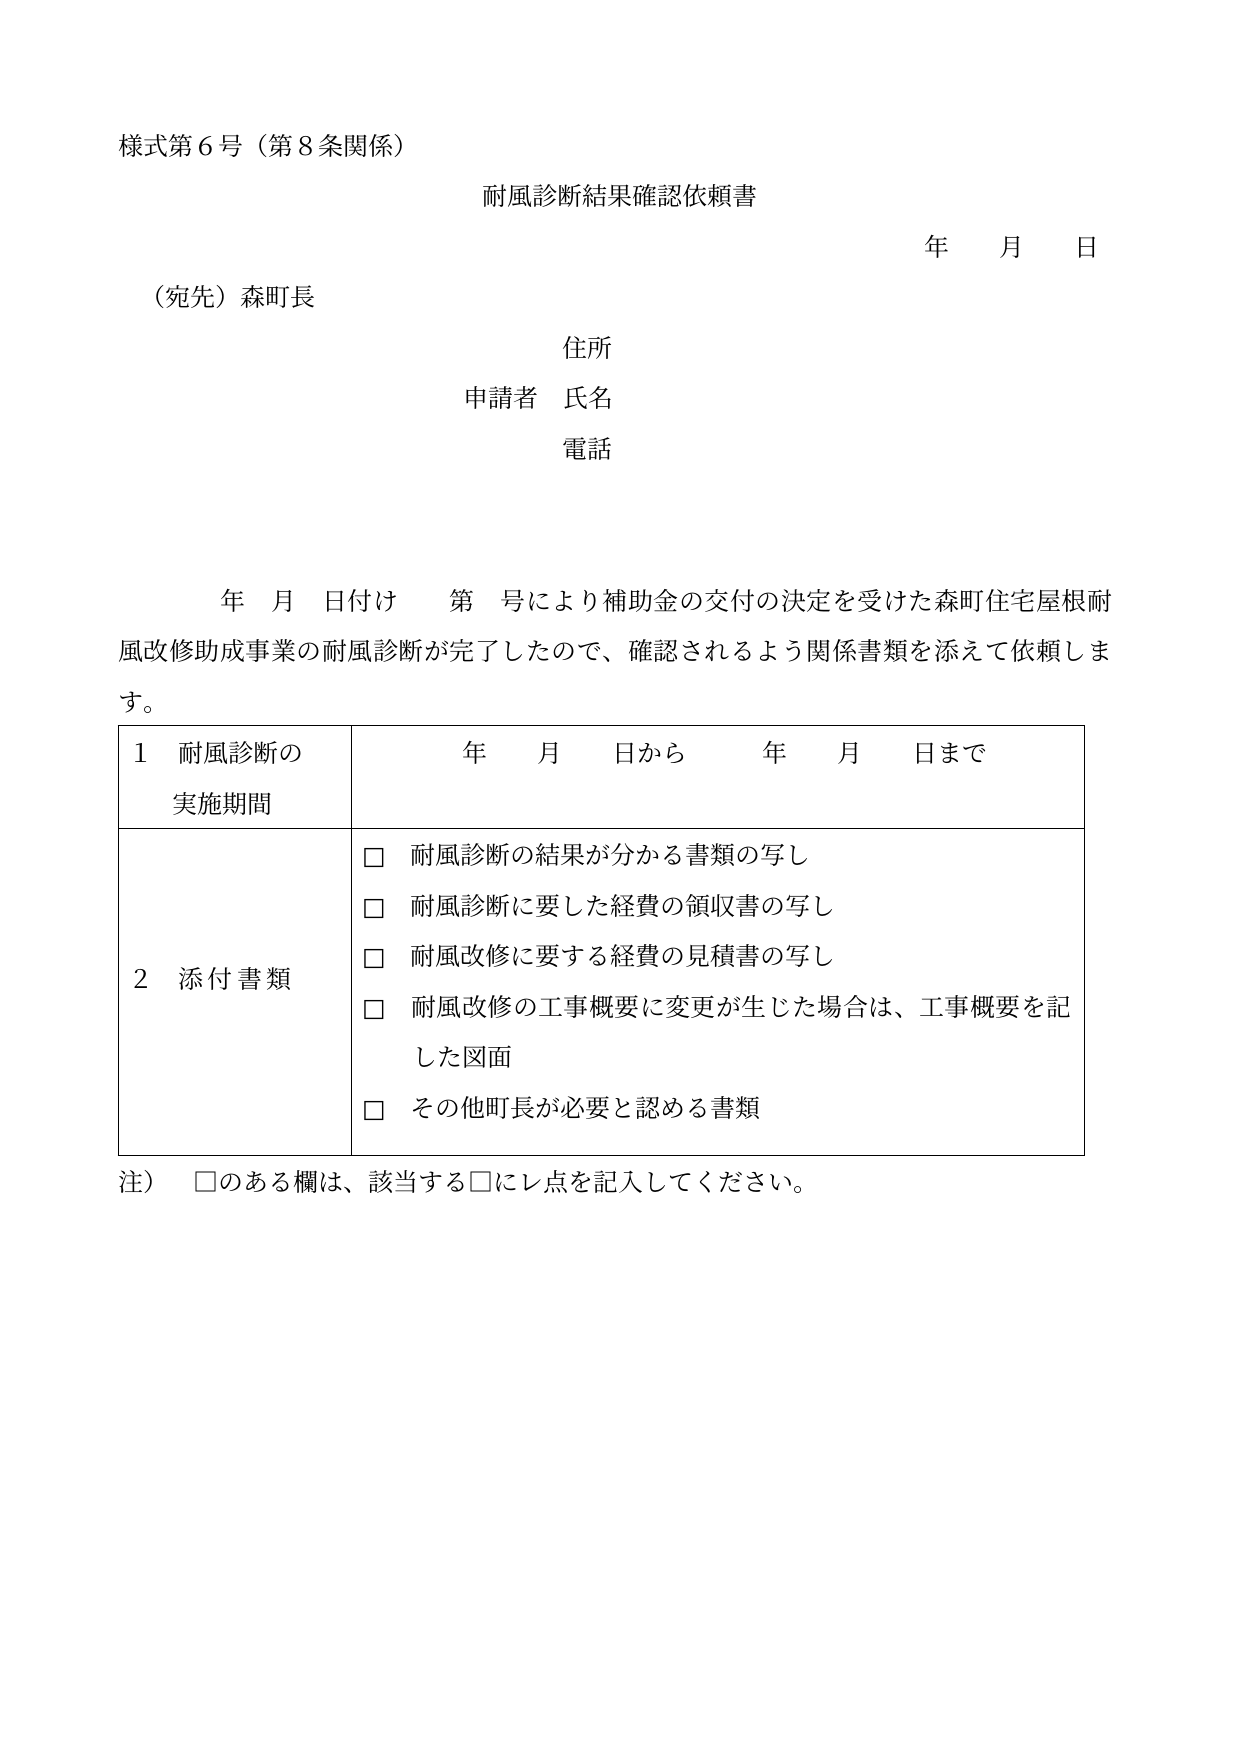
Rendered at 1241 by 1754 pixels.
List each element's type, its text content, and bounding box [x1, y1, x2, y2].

text 年 月 日付け 第 号により補助金の交付の決定を受けた森町住宅屋根耐風改修助成事業の耐風診断が完了したので、確認されるよう関係書類を添えて依頼します。 [118, 574, 1116, 725]
text 申請者 氏名 [413, 372, 1122, 422]
text 電話 [512, 422, 1122, 473]
text 耐風診断結果確認依頼書 [118, 170, 1122, 220]
text （宛先）森町長 [140, 271, 1122, 321]
text 住所 [512, 321, 1122, 372]
table_header 年 月 日から 年 月 日まで [352, 726, 1084, 827]
text 様式第６号（第８条関係） [118, 119, 1122, 170]
table_cell ２ 添付書類 [119, 829, 351, 1155]
table_cell □ 耐風診断の結果が分かる書類の写し □ 耐風診断に要した経費の領収書の写し □ 耐風改修に要する経費の見積書の写し □ 耐風改修の工事概要に変更が生じた場合は、工事概要を記した図面 □ その他町長が必要と認める書類 [352, 829, 1084, 1155]
text 注） □のある欄は、該当する□にレ点を記入してください。 [118, 1156, 1122, 1206]
text 年 月 日 [118, 220, 1099, 271]
table_header １ 耐風診断の 実施期間 [119, 726, 351, 827]
